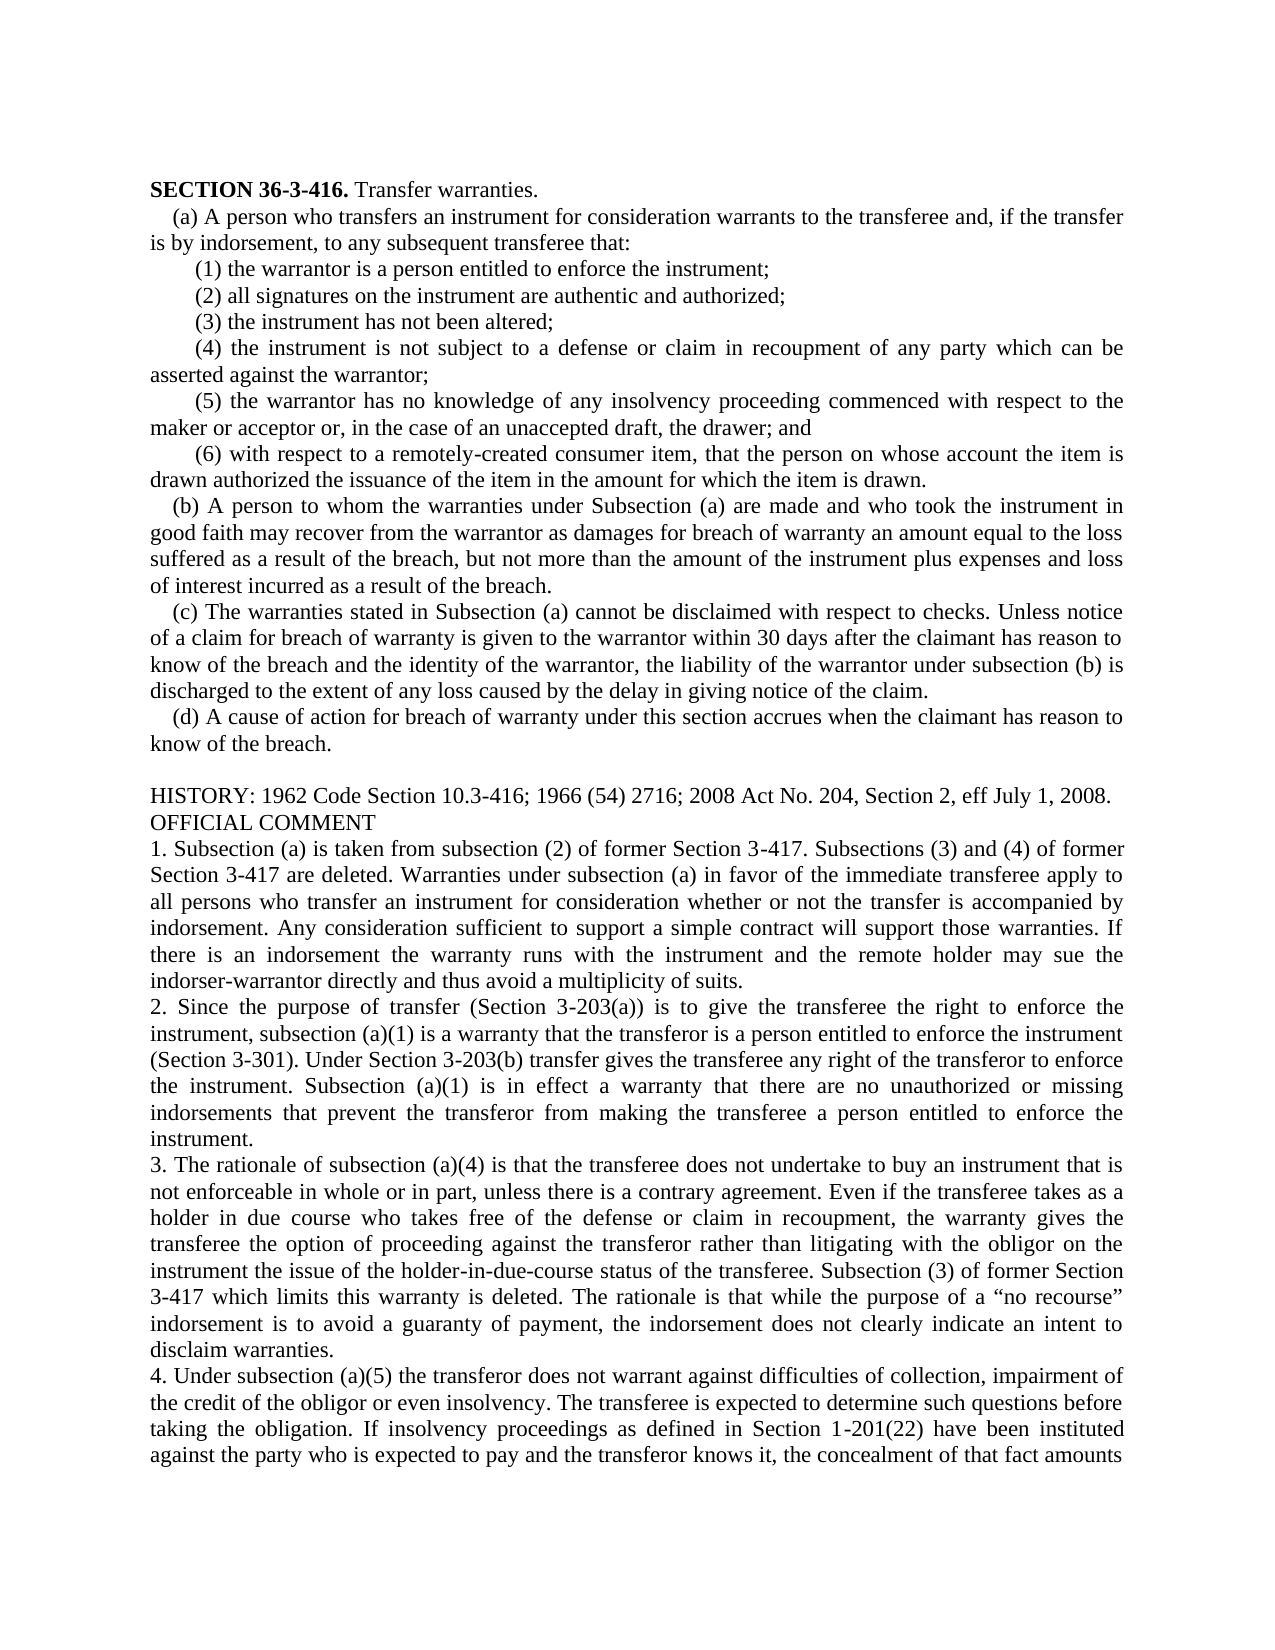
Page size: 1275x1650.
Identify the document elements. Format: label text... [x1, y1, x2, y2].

text OFFICIAL COMMENT [150, 809, 1125, 835]
text 1. Subsection (a) is taken from subsection (2) of former Section 3-417. Subsections (3) and (4) of former Section 3-417 are deleted. Warranties under subsection (a) in favor of the immediate transferee apply to all persons who transfer an instrument for consideration whether or not the transfer is accompanied by indorsement. Any consideration sufficient to support a simple contract will support those warranties. If there is an indorsement the warranty runs with the instrument and the remote holder may sue the indorser-warrantor directly and thus avoid a multiplicity of suits. [150, 835, 1125, 993]
text 2. Since the purpose of transfer (Section 3-203(a)) is to give the transferee the right to enforce the instrument, subsection (a)(1) is a warranty that the transferor is a person entitled to enforce the instrument (Section 3-301). Under Section 3-203(b) transfer gives the transferee any right of the transferor to enforce the instrument. Subsection (a)(1) is in effect a warranty that there are no unauthorized or missing indorsements that prevent the transferor from making the transferee a person entitled to enforce the instrument. [150, 993, 1125, 1151]
text (3) the instrument has not been altered; [150, 308, 1125, 334]
text (6) with respect to a remotely-created consumer item, that the person on whose account the item is drawn authorized the issuance of the item in the amount for which the item is drawn. [150, 440, 1125, 493]
text (5) the warrantor has no knowledge of any insolvency proceeding commenced with respect to the maker or acceptor or, in the case of an unaccepted draft, the drawer; and [150, 387, 1125, 440]
text SECTION 36-3-416. Transfer warranties. [150, 176, 1125, 203]
text (4) the instrument is not subject to a defense or claim in recoupment of any party which can be asserted against the warrantor; [150, 334, 1125, 387]
text (1) the warrantor is a person entitled to enforce the instrument; [150, 255, 1125, 282]
text (b) A person to whom the warranties under Subsection (a) are made and who took the instrument in good faith may recover from the warrantor as damages for breach of warranty an amount equal to the loss suffered as a result of the breach, but not more than the amount of the instrument plus expenses and loss of interest incurred as a result of the breach. [150, 493, 1125, 598]
text (2) all signatures on the instrument are authentic and authorized; [150, 282, 1125, 308]
text (c) The warranties stated in Subsection (a) cannot be disclaimed with respect to checks. Unless notice of a claim for breach of warranty is given to the warrantor within 30 days after the claimant has reason to know of the breach and the identity of the warrantor, the liability of the warrantor under subsection (b) is discharged to the extent of any loss caused by the delay in giving notice of the claim. [150, 598, 1125, 703]
text 3. The rationale of subsection (a)(4) is that the transferee does not undertake to buy an instrument that is not enforceable in whole or in part, unless there is a contrary agreement. Even if the transferee takes as a holder in due course who takes free of the defense or claim in recoupment, the warranty gives the transferee the option of proceeding against the transferor rather than litigating with the obligor on the instrument the issue of the holder-in-due-course status of the transferee. Subsection (3) of former Section 3-417 which limits this warranty is deleted. The rationale is that while the purpose of a “no recourse” indorsement is to avoid a guaranty of payment, the indorsement does not clearly indicate an intent to disclaim warranties. [150, 1151, 1125, 1362]
text (a) A person who transfers an instrument for consideration warrants to the transferee and, if the transfer is by indorsement, to any subsequent transferee that: [150, 203, 1125, 255]
text HISTORY: 1962 Code Section 10.3-416; 1966 (54) 2716; 2008 Act No. 204, Section 2, eff July 1, 2008. [150, 782, 1125, 809]
text (d) A cause of action for breach of warranty under this section accrues when the claimant has reason to know of the breach. [150, 703, 1125, 756]
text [150, 1362, 1125, 1468]
